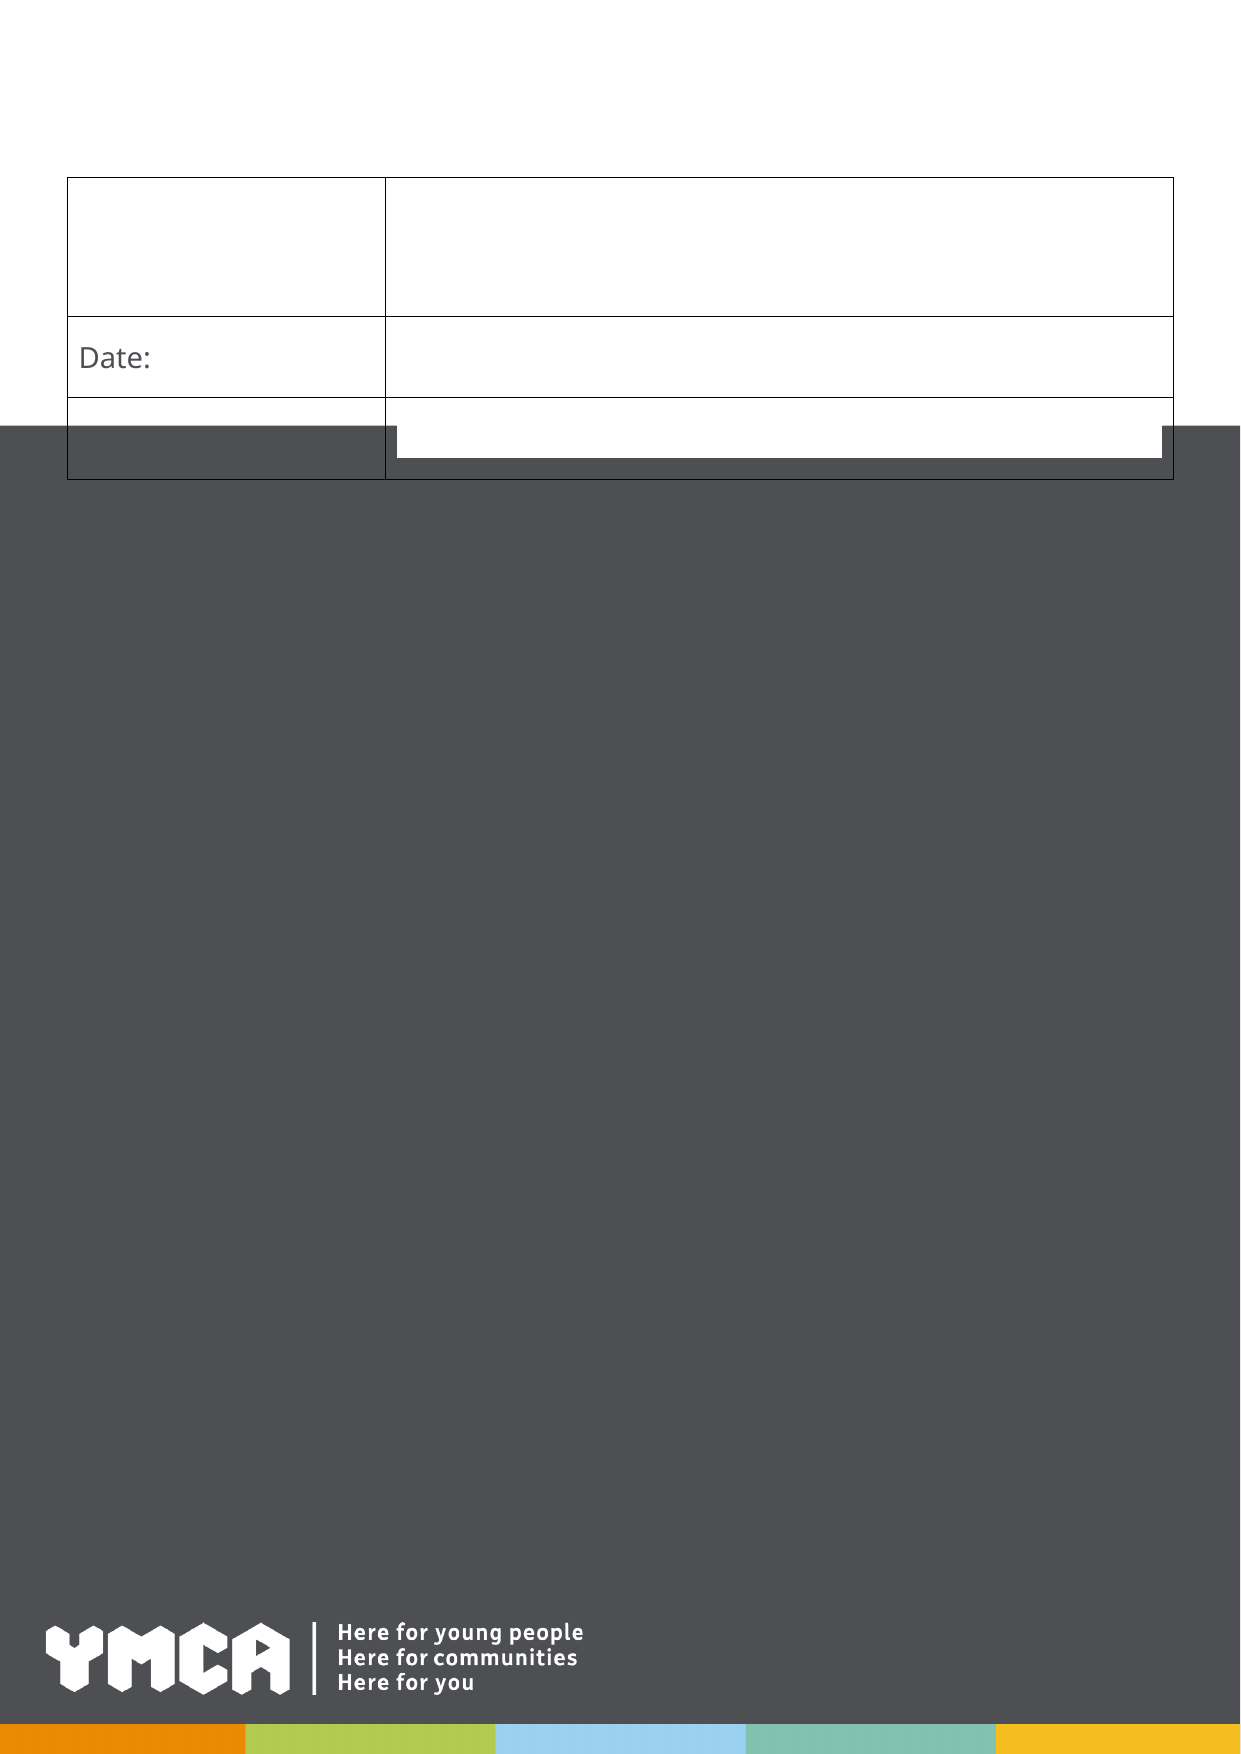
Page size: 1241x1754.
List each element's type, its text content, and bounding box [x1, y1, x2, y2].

table_cell Date: [68, 317, 385, 397]
table_cell [386, 317, 1173, 397]
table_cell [68, 178, 385, 316]
table_cell [386, 398, 1173, 479]
picture [45, 1622, 583, 1695]
picture [0, 1724, 1241, 1754]
table_cell Signed: [68, 398, 385, 479]
table_cell [386, 178, 1173, 316]
